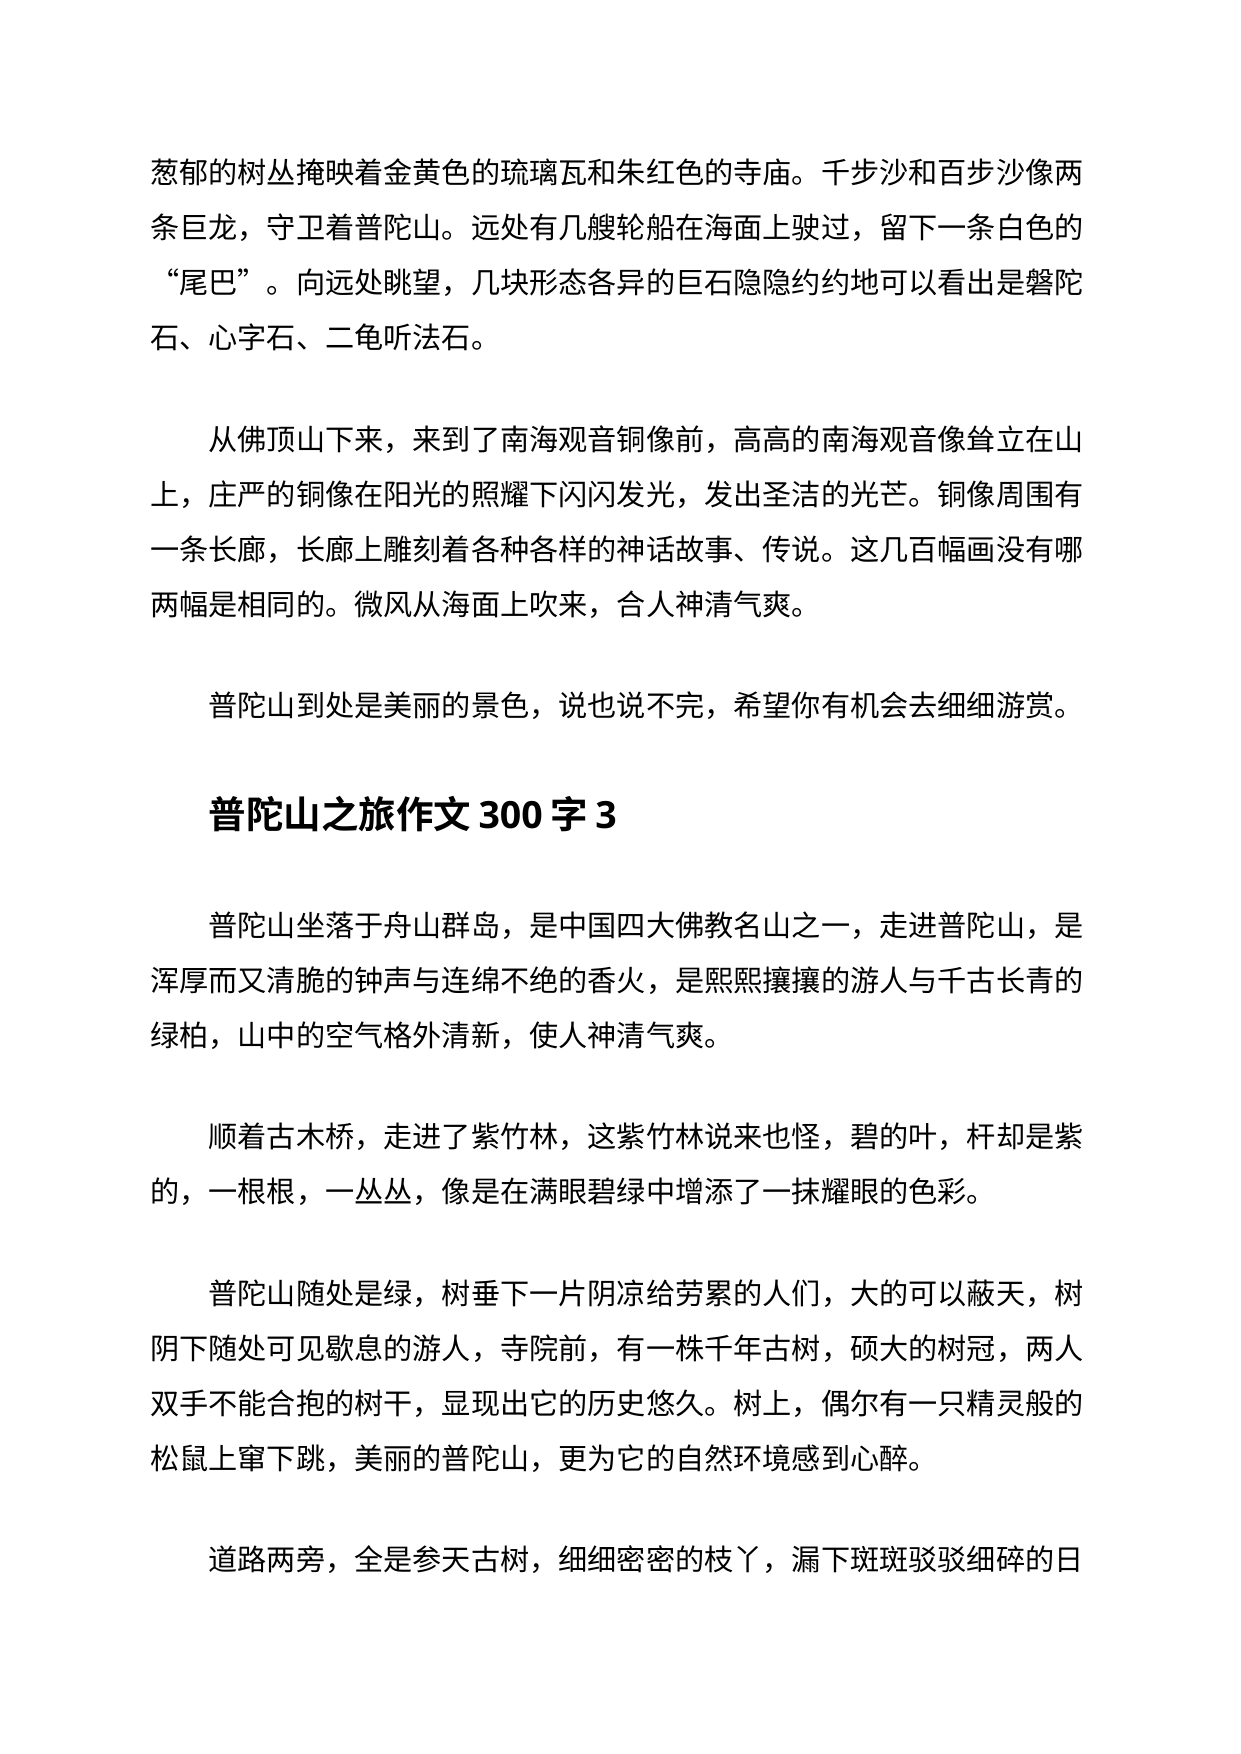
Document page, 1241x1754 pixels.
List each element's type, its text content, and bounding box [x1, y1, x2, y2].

text 普陀山到处是美丽的景色，说也说不完，希望你有机会去细细游赏。 [150, 683, 1090, 725]
text 普陀山之旅作文300字3 [150, 785, 1090, 839]
text 普陀山坐落于舟山群岛，是中国四大佛教名山之一，走进普陀山，是浑厚而又清脆的钟声与连绵不绝的香火，是熙熙攘攘的游人与千古长青的绿柏，山中的空气格外清新，使人神清气爽。 [150, 902, 1090, 1054]
text 从佛顶山下来，来到了南海观音铜像前，高高的南海观音像耸立在山上，庄严的铜像在阳光的照耀下闪闪发光，发出圣洁的光芒。铜像周围有一条长廊，长廊上雕刻着各种各样的神话故事、传说。这几百幅画没有哪两幅是相同的。微风从海面上吹来，合人神清气爽。 [150, 416, 1090, 623]
text 普陀山随处是绿，树垂下一片阴凉给劳累的人们，大的可以蔽天，树阴下随处可见歇息的游人，寺院前，有一株千年古树，硕大的树冠，两人双手不能合抱的树干，显现出它的历史悠久。树上，偶尔有一只精灵般的松鼠上窜下跳，美丽的普陀山，更为它的自然环境感到心醉。 [150, 1271, 1090, 1477]
text 顺着古木桥，走进了紫竹林，这紫竹林说来也怪，碧的叶，杆却是紫的，一根根，一丛丛，像是在满眼碧绿中增添了一抹耀眼的色彩。 [150, 1114, 1090, 1211]
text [150, 1537, 1090, 1579]
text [150, 150, 1090, 357]
